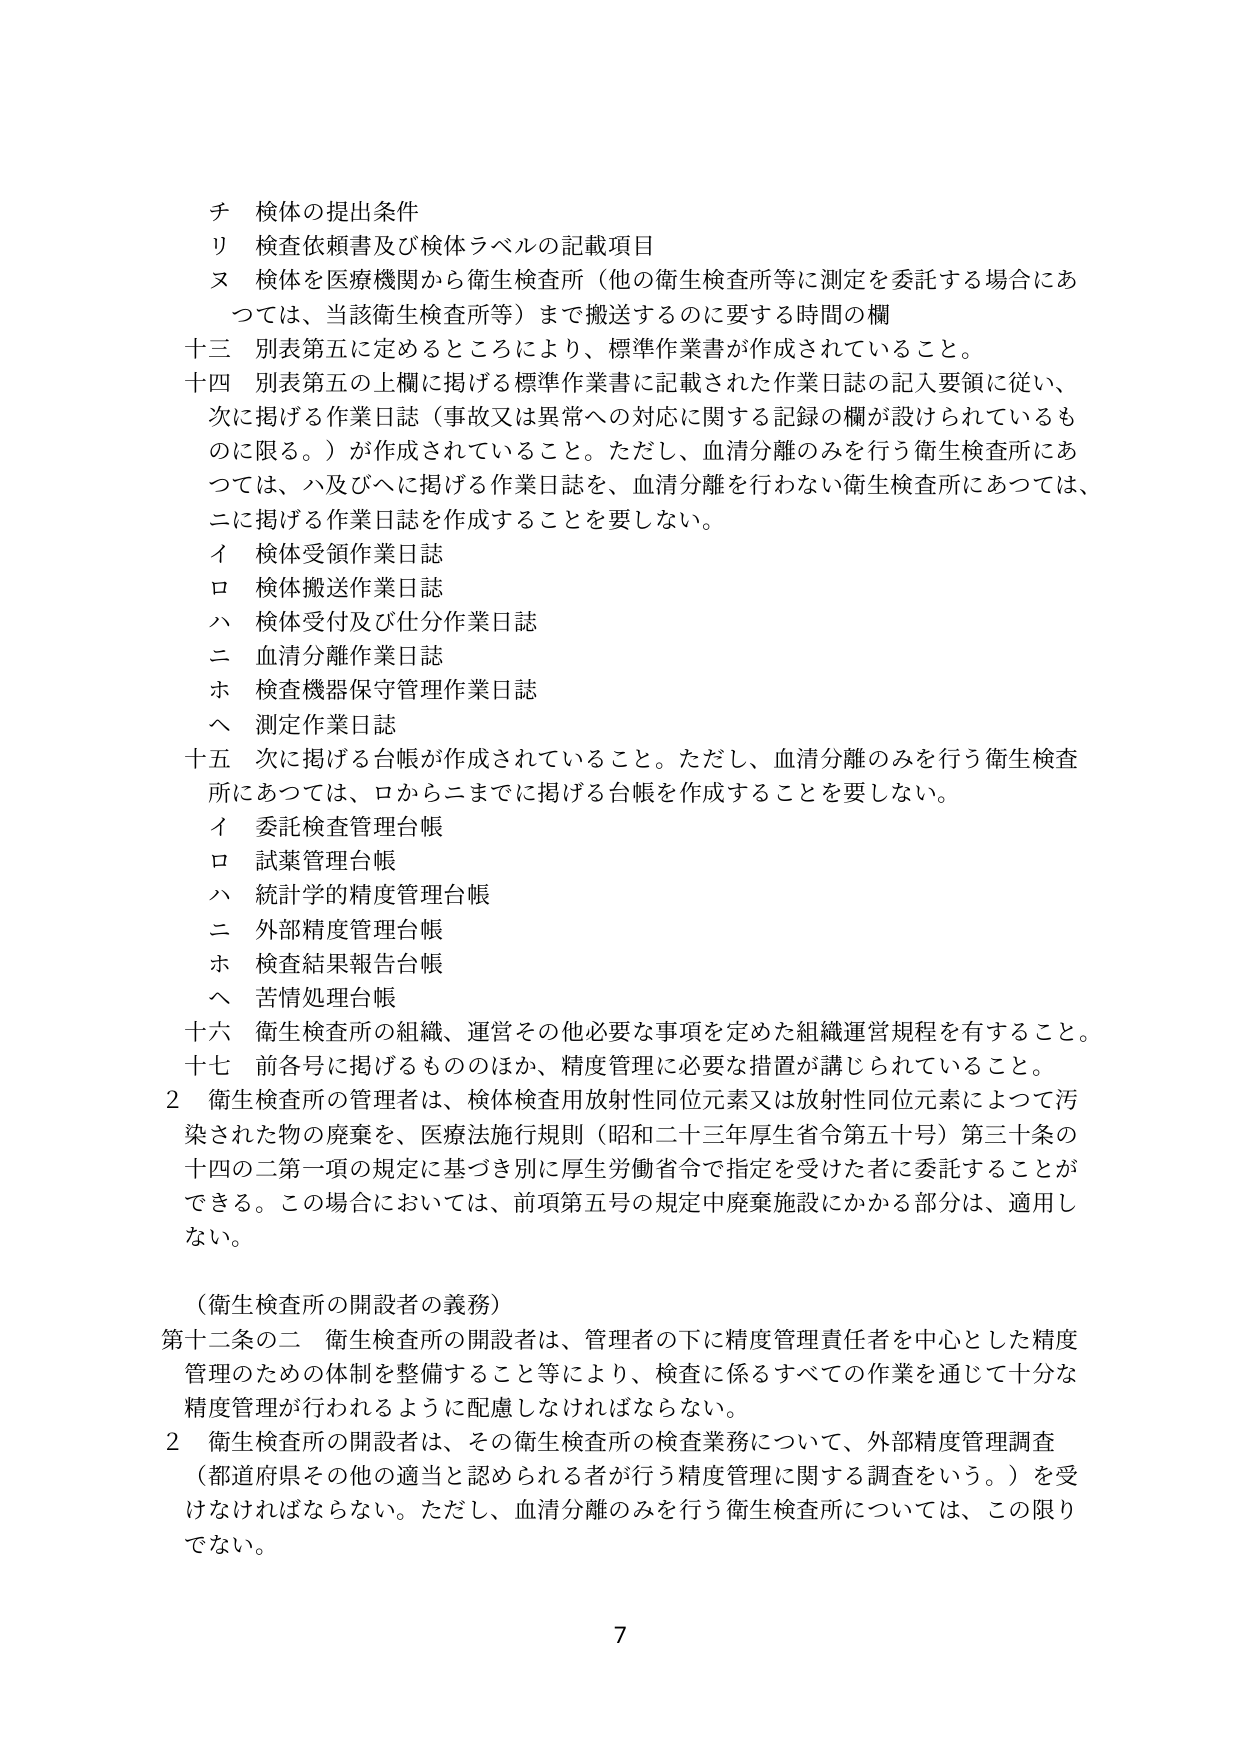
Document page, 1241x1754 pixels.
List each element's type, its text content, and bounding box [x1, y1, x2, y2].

text ヘ 苦情処理台帳 [207, 979, 1079, 1014]
text チ 検体の提出条件 [207, 194, 1079, 228]
text 十七 前各号に掲げるもののほか、精度管理に必要な措置が講じられていること。 [184, 1048, 1079, 1082]
text ロ 検体搬送作業日誌 [207, 569, 1079, 604]
text ホ 検査機器保守管理作業日誌 [207, 672, 1079, 706]
text ニ 血清分離作業日誌 [207, 638, 1079, 672]
text ヌ 検体を医療機関から衛生検査所（他の衛生検査所等に測定を委託する場合にあつては、当該衛生検査所等）まで搬送するのに要する時間の欄 [207, 262, 1079, 330]
text 十四 別表第五の上欄に掲げる標準作業書に記載された作業日誌の記入要領に従い、次に掲げる作業日誌（事故又は異常への対応に関する記録の欄が設けられているものに限る。）が作成されていること。ただし、血清分離のみを行う衛生検査所にあつては、ハ及びヘに掲げる作業日誌を、血清分離を行わない衛生検査所にあつては、ニに掲げる作業日誌を作成することを要しない。 [184, 364, 1079, 535]
text ロ 試薬管理台帳 [207, 843, 1079, 877]
text ハ 検体受付及び仕分作業日誌 [207, 604, 1079, 638]
text イ 委託検査管理台帳 [207, 809, 1079, 843]
text ヘ 測定作業日誌 [207, 706, 1079, 740]
text リ 検査依頼書及び検体ラベルの記載項目 [207, 228, 1079, 262]
text ハ 統計学的精度管理台帳 [207, 877, 1079, 911]
text ホ 検査結果報告台帳 [207, 945, 1079, 979]
text 十五 次に掲げる台帳が作成されていること。ただし、血清分離のみを行う衛生検査所にあつては、ロからニまでに掲げる台帳を作成することを要しない。 [184, 740, 1079, 809]
text 十六 衛生検査所の組織、運営その他必要な事項を定めた組織運営規程を有すること。 [184, 1014, 1079, 1048]
text ２ 衛生検査所の管理者は、検体検査用放射性同位元素又は放射性同位元素によつて汚染された物の廃棄を、医療法施行規則（昭和二十三年厚生省令第五十号）第三十条の十四の二第一項の規定に基づき別に厚生労働省令で指定を受けた者に委託することができる。この場合においては、前項第五号の規定中廃棄施設にかかる部分は、適用しない。 [161, 1082, 1079, 1253]
text （衛生検査所の開設者の義務） [184, 1287, 1079, 1321]
text 十三 別表第五に定めるところにより、標準作業書が作成されていること。 [184, 330, 1079, 364]
text ニ 外部精度管理台帳 [207, 911, 1079, 945]
text ２ 衛生検査所の開設者は、その衛生検査所の検査業務について、外部精度管理調査（都道府県その他の適当と認められる者が行う精度管理に関する調査をいう。）を受けなければならない。ただし、血清分離のみを行う衛生検査所については、この限りでない。 [161, 1424, 1079, 1560]
text 第十二条の二 衛生検査所の開設者は、管理者の下に精度管理責任者を中心とした精度管理のための体制を整備すること等により、検査に係るすべての作業を通じて十分な精度管理が行われるように配慮しなければならない。 [161, 1321, 1079, 1424]
text イ 検体受領作業日誌 [207, 535, 1079, 569]
